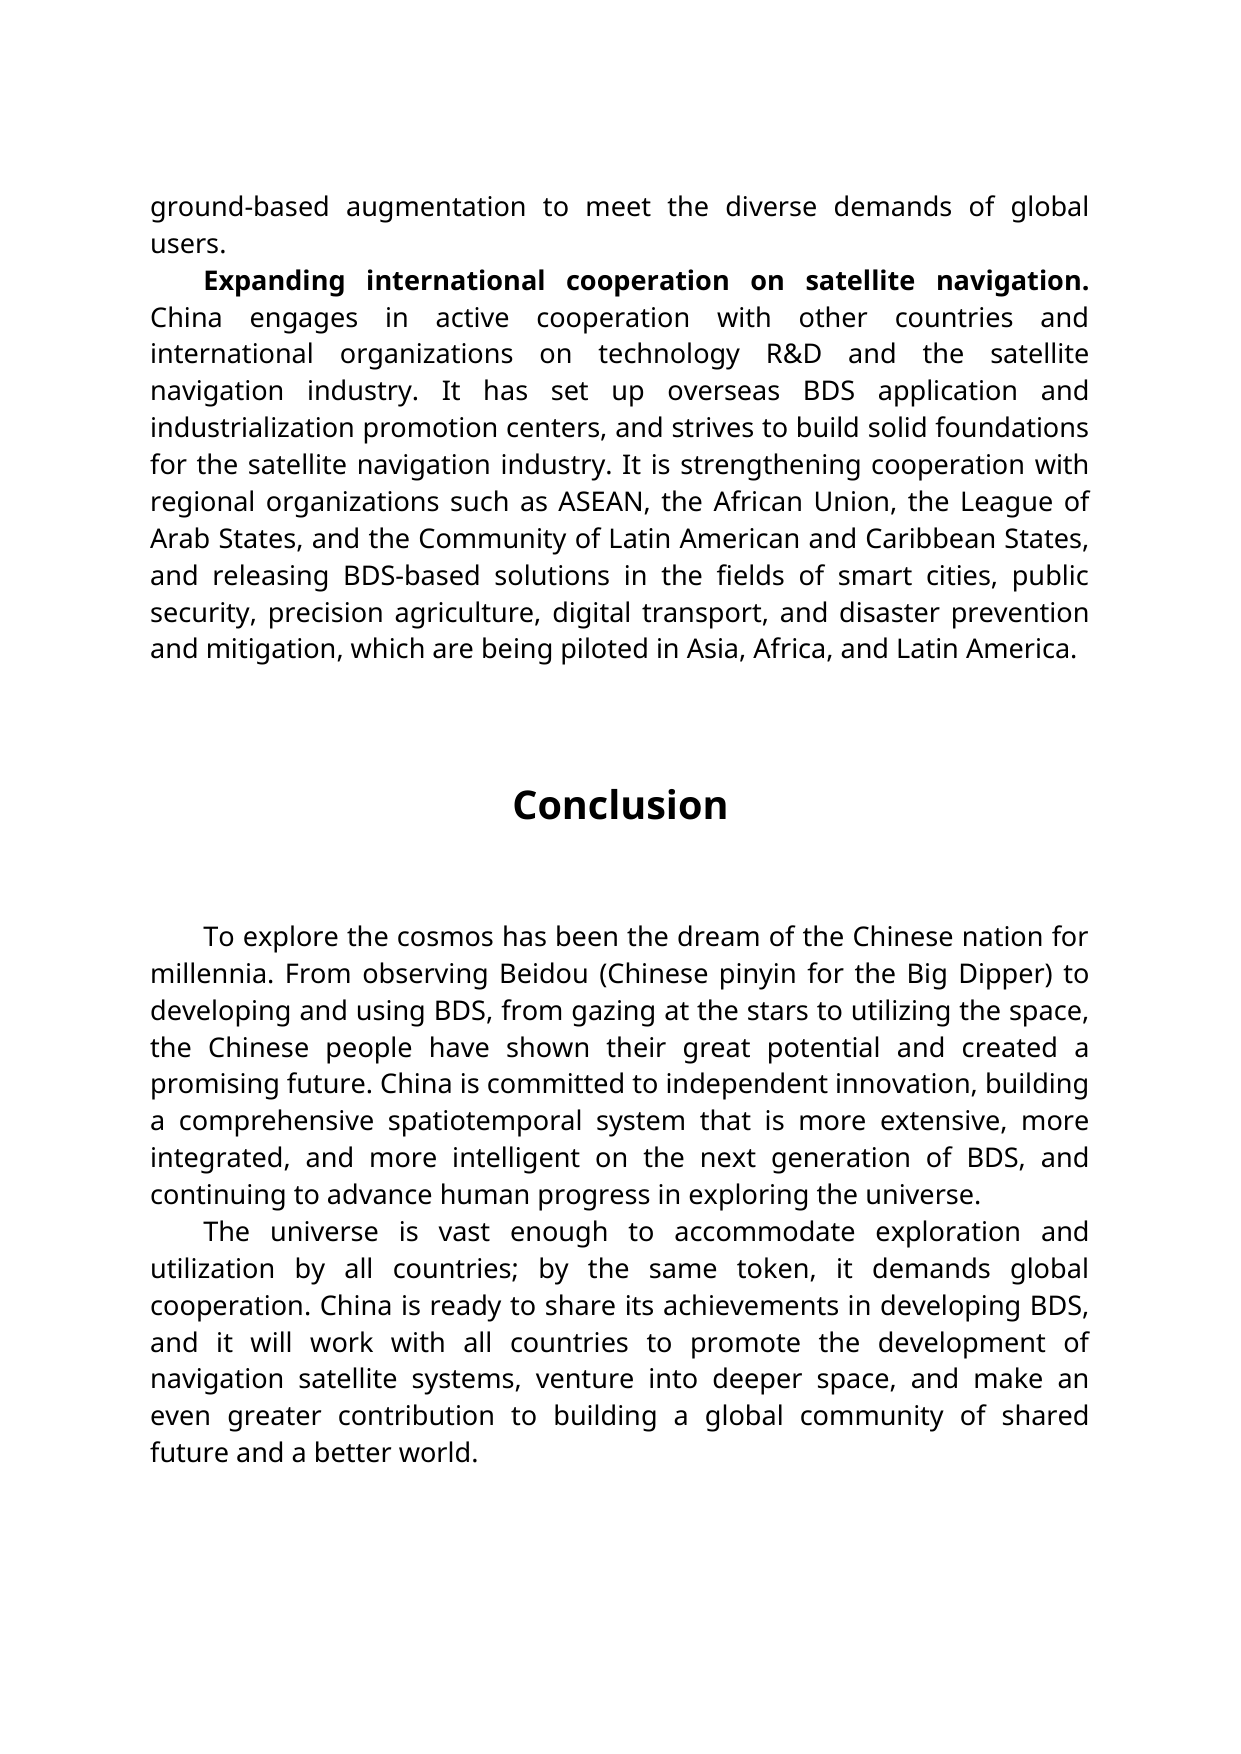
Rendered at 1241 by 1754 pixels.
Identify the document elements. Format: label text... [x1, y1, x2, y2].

text Expanding international cooperation on satellite navigation. China engages in active cooperation with other countries and international organizations on technology R&D and the satellite navigation industry. It has set up overseas BDS application and industrialization promotion centers, and strives to build solid foundations for the satellite navigation industry. It is strengthening cooperation with regional organizations such as ASEAN, the African Union, the League of Arab States, and the Community of Latin American and Caribbean States, and releasing BDS-based solutions in the fields of smart cities, public security, precision agriculture, digital transport, and disaster prevention and mitigation, which are being piloted in Asia, Africa, and Latin America. [150, 261, 1090, 667]
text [150, 187, 1090, 261]
text To explore the cosmos has been the dream of the Chinese nation for millennia. From observing Beidou (Chinese pinyin for the Big Dipper) to developing and using BDS, from gazing at the stars to utilizing the space, the Chinese people have shown their great potential and created a promising future. China is committed to independent innovation, building a comprehensive spatiotemporal system that is more extensive, more integrated, and more intelligent on the next generation of BDS, and continuing to advance human progress in exploring the universe. [150, 917, 1090, 1212]
text Conclusion [150, 777, 1090, 831]
text The universe is vast enough to accommodate exploration and utilization by all countries; by the same token, it demands global cooperation. China is ready to share its achievements in developing BDS, and it will work with all countries to promote the development of navigation satellite systems, venture into deeper space, and make an even greater contribution to building a global community of shared future and a better world. [150, 1212, 1090, 1471]
